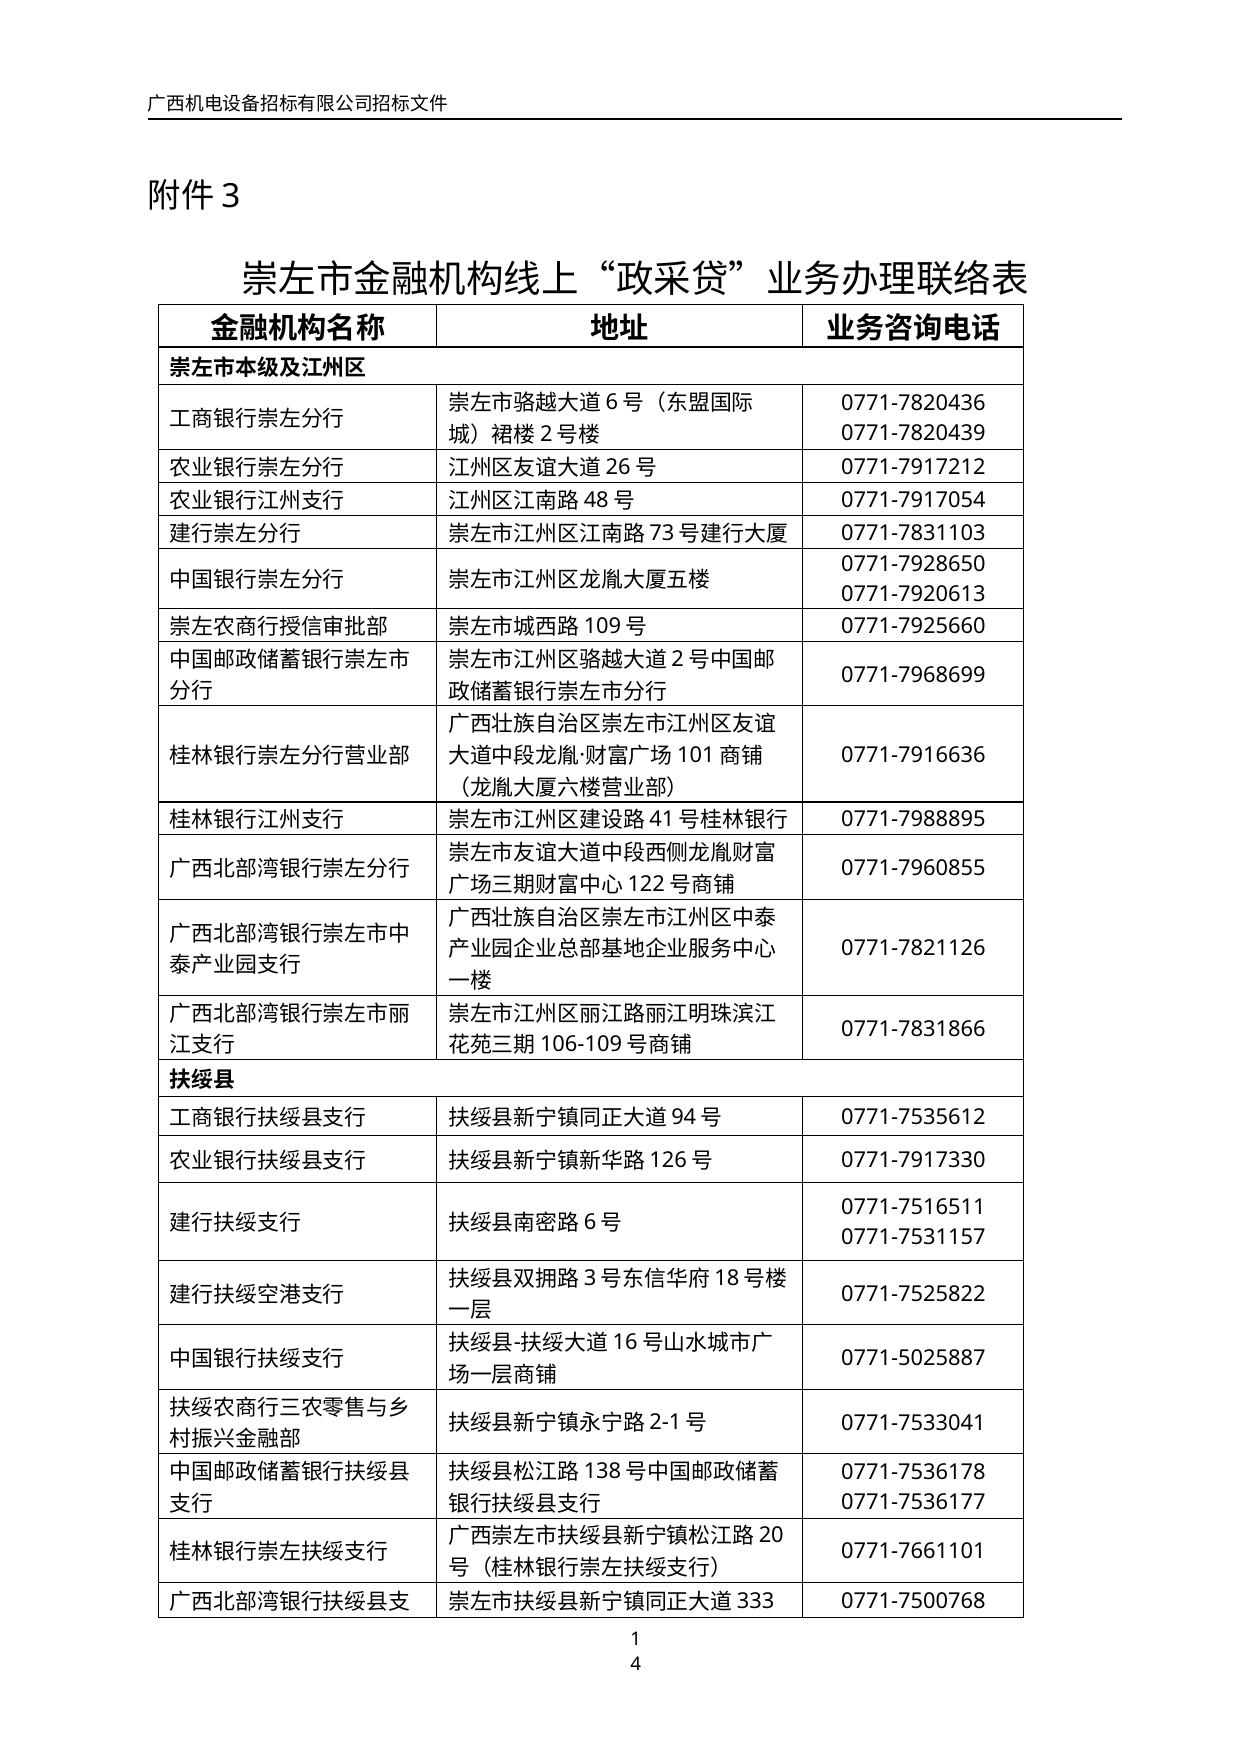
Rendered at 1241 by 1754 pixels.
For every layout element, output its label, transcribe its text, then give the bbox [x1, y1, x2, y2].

table_cell 0771-7533041 [803, 1390, 1023, 1453]
table_cell 0771-7988895 [803, 803, 1023, 834]
table_cell 0771-7820436 0771-7820439 [803, 385, 1023, 449]
table_cell 广西崇左市扶绥县新宁镇松江路20号（桂林银行崇左扶绥支行） [437, 1519, 802, 1582]
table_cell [437, 1583, 802, 1617]
table_cell 扶绥县 [159, 1060, 1023, 1096]
table_cell 中国银行崇左分行 [159, 549, 436, 608]
table_cell 0771-7917212 [803, 450, 1023, 482]
table_cell 崇左市友谊大道中段西侧龙胤财富广场三期财富中心122号商铺 [437, 835, 802, 899]
table_cell 中国银行扶绥支行 [159, 1325, 436, 1389]
table_cell 0771-7831103 [803, 516, 1023, 547]
table_cell 广西北部湾银行扶绥县支行 [159, 1583, 436, 1617]
table_cell 桂林银行江州支行 [159, 803, 436, 834]
table_cell 桂林银行崇左扶绥支行 [159, 1519, 436, 1582]
table_cell 扶绥县-扶绥大道16号山水城市广场一层商铺 [437, 1325, 802, 1389]
table_cell 桂林银行崇左分行营业部 [159, 706, 436, 801]
text 附件3 [148, 148, 1122, 223]
table_header 金融机构名称 [159, 305, 436, 346]
table_cell 扶绥县新宁镇同正大道94号 [437, 1097, 802, 1135]
table_cell 崇左市江州区骆越大道2号中国邮政储蓄银行崇左市分行 [437, 642, 802, 705]
table_cell 0771-7916636 [803, 706, 1023, 801]
table_cell 0771-7917054 [803, 483, 1023, 514]
table_cell 广西北部湾银行崇左分行 [159, 835, 436, 899]
table_cell 0771-7821126 [803, 900, 1023, 995]
table_cell 0771-5025887 [803, 1325, 1023, 1389]
table_header 地址 [437, 305, 802, 346]
table_cell 0771-7661101 [803, 1519, 1023, 1582]
table_cell 0771-7535612 [803, 1097, 1023, 1135]
table_cell 江州区江南路48号 [437, 483, 802, 514]
table_cell 0771-7831866 [803, 996, 1023, 1059]
table_cell 0771-7960855 [803, 835, 1023, 899]
table_cell 中国邮政储蓄银行崇左市分行 [159, 642, 436, 705]
table_cell 崇左农商行授信审批部 [159, 609, 436, 641]
table_cell 扶绥县南密路6号 [437, 1183, 802, 1260]
table_cell 工商银行扶绥县支行 [159, 1097, 436, 1135]
table_cell 江州区友谊大道26号 [437, 450, 802, 482]
table_cell 农业银行扶绥县支行 [159, 1136, 436, 1182]
table_cell 0771-7500768 [803, 1583, 1023, 1617]
table_cell 崇左市江州区建设路41号桂林银行 [437, 803, 802, 834]
table_cell 崇左市城西路109号 [437, 609, 802, 641]
table_cell 广西北部湾银行崇左市丽江支行 [159, 996, 436, 1059]
table_cell 0771-7928650 0771-7920613 [803, 549, 1023, 608]
table_cell 扶绥县新宁镇新华路126号 [437, 1136, 802, 1182]
table_cell 建行扶绥空港支行 [159, 1261, 436, 1324]
table_header 业务咨询电话 [803, 305, 1023, 346]
table_cell 崇左市江州区丽江路丽江明珠滨江花苑三期106-109号商铺 [437, 996, 802, 1059]
table_cell 扶绥县松江路138号中国邮政储蓄银行扶绥县支行 [437, 1454, 802, 1517]
text 崇左市金融机构线上“政采贷”业务办理联络表 [148, 249, 1122, 304]
table_cell 农业银行崇左分行 [159, 450, 436, 482]
table_cell 广西北部湾银行崇左市中泰产业园支行 [159, 900, 436, 995]
table_cell 0771-7917330 [803, 1136, 1023, 1182]
table_cell 广西壮族自治区崇左市江州区中泰产业园企业总部基地企业服务中心一楼 [437, 900, 802, 995]
table_cell 0771-7536178 0771-7536177 [803, 1454, 1023, 1517]
table_cell 0771-7516511 0771-7531157 [803, 1183, 1023, 1260]
table_cell 广西壮族自治区崇左市江州区友谊大道中段龙胤·财富广场101商铺（龙胤大厦六楼营业部） [437, 706, 802, 801]
table_cell 中国邮政储蓄银行扶绥县支行 [159, 1454, 436, 1517]
table_cell 建行扶绥支行 [159, 1183, 436, 1260]
table_cell 工商银行崇左分行 [159, 385, 436, 449]
table_cell 崇左市骆越大道6号（东盟国际城）裙楼2号楼 [437, 385, 802, 449]
table_cell 农业银行江州支行 [159, 483, 436, 514]
table_cell 建行崇左分行 [159, 516, 436, 547]
table_cell 崇左市本级及江州区 [159, 348, 1023, 384]
table_cell 扶绥县双拥路3号东信华府18号楼一层 [437, 1261, 802, 1324]
table_cell 0771-7925660 [803, 609, 1023, 641]
table_cell 崇左市江州区江南路73号建行大厦 [437, 516, 802, 547]
table_cell 0771-7968699 [803, 642, 1023, 705]
table_cell 0771-7525822 [803, 1261, 1023, 1324]
table_cell 扶绥农商行三农零售与乡村振兴金融部 [159, 1390, 436, 1453]
table_cell 崇左市江州区龙胤大厦五楼 [437, 549, 802, 608]
table_cell 扶绥县新宁镇永宁路2-1号 [437, 1390, 802, 1453]
